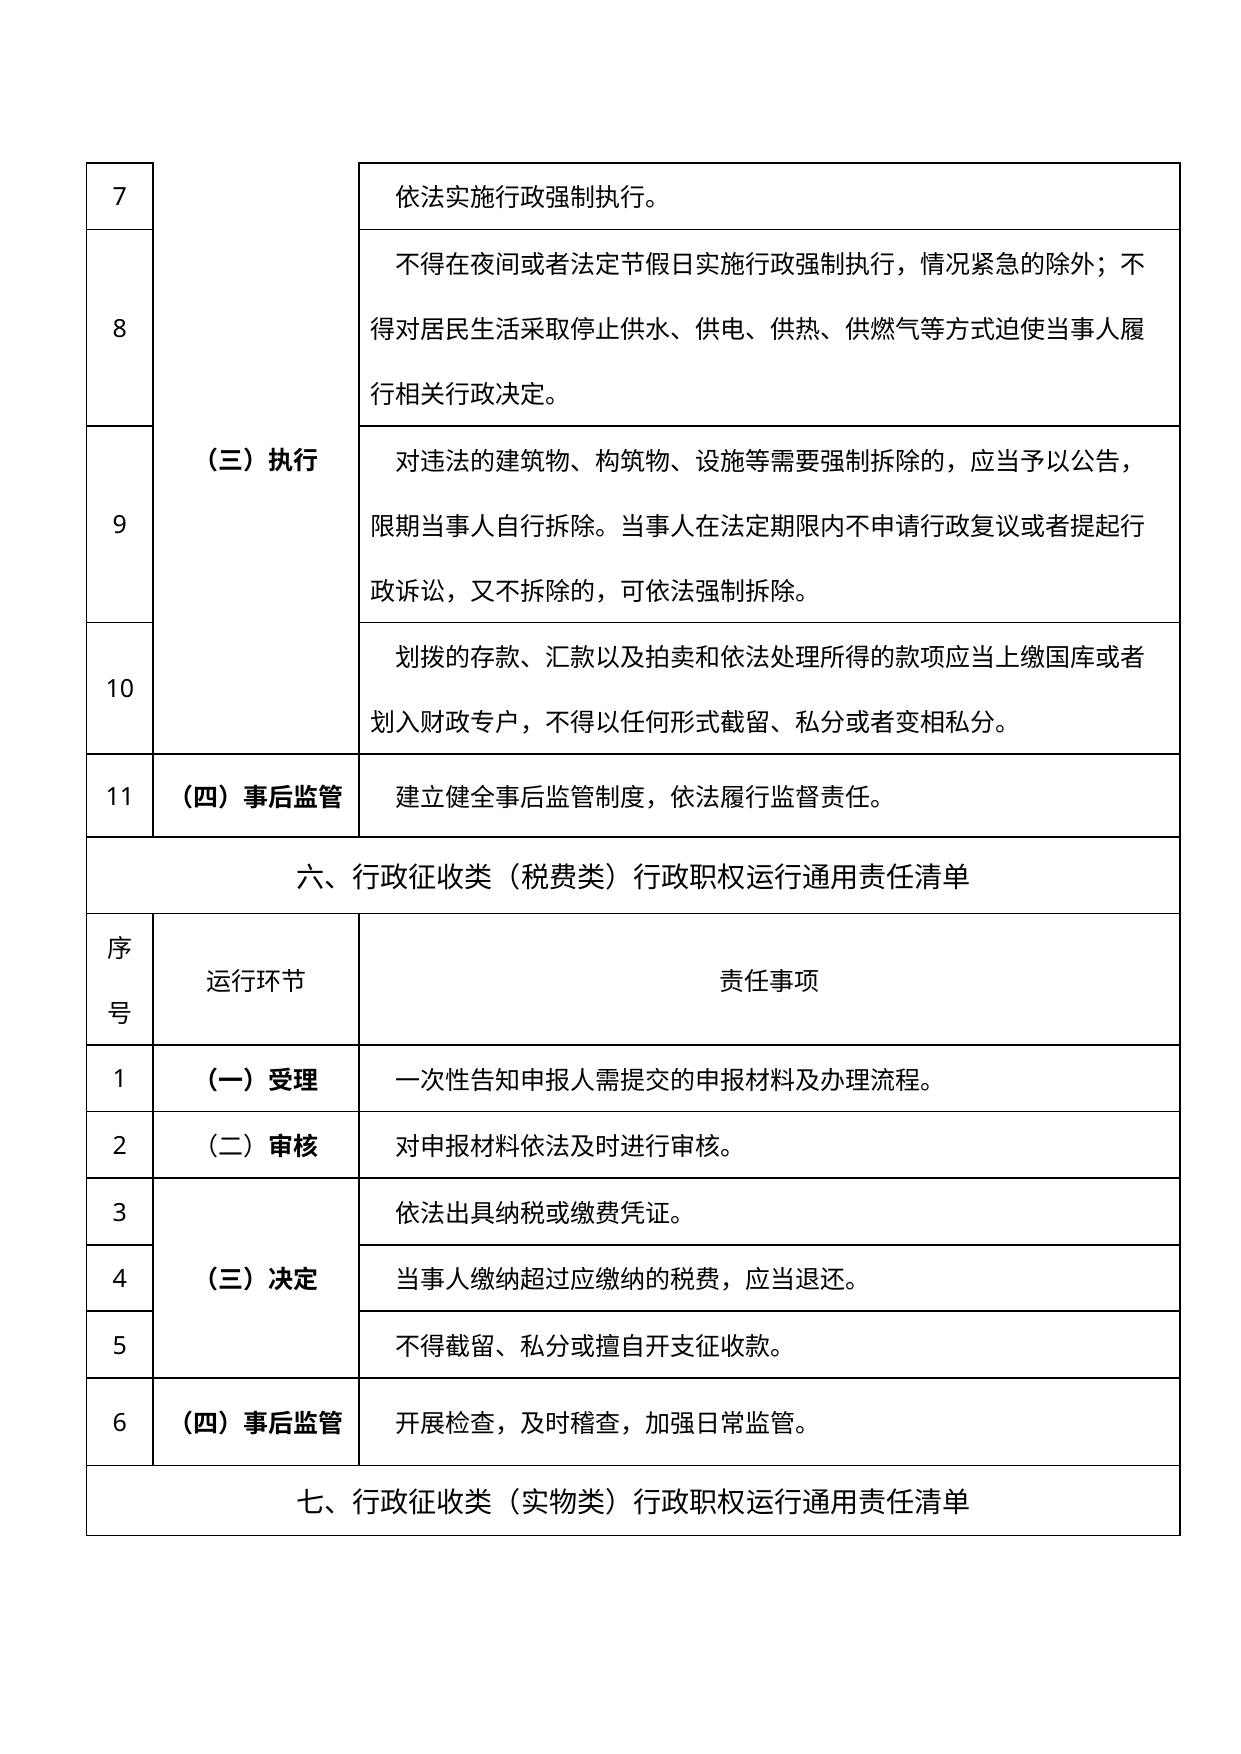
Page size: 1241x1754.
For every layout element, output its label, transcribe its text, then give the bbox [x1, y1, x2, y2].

table_cell 10 [87, 623, 152, 753]
table_cell 划拨的存款、汇款以及拍卖和依法处理所得的款项应当上缴国库或者划入财政专户，不得以任何形式截留、私分或者变相私分。 [360, 623, 1179, 753]
table_cell 7 [87, 164, 152, 228]
table_cell 七、行政征收类（实物类）行政职权运行通用责任清单 [87, 1466, 1179, 1535]
table_cell （三）决定 [154, 1179, 358, 1377]
table_cell 一次性告知申报人需提交的申报材料及办理流程。 [360, 1046, 1179, 1111]
table_cell 序号 [87, 914, 152, 1044]
table_cell 5 [87, 1312, 152, 1377]
table_cell 11 [87, 755, 152, 836]
table_cell 不得截留、私分或擅自开支征收款。 [360, 1312, 1179, 1377]
table_cell 开展检查，及时稽查，加强日常监管。 [360, 1379, 1179, 1464]
table_cell 不得在夜间或者法定节假日实施行政强制执行，情况紧急的除外；不得对居民生活采取停止供水、供电、供热、供燃气等方式迫使当事人履行相关行政决定。 [360, 230, 1179, 425]
table_cell 1 [87, 1046, 152, 1111]
table_cell 9 [87, 427, 152, 622]
table_cell （四）事后监管 [154, 755, 358, 836]
table_cell 运行环节 [154, 914, 358, 1044]
table_cell 对违法的建筑物、构筑物、设施等需要强制拆除的，应当予以公告，限期当事人自行拆除。当事人在法定期限内不申请行政复议或者提起行政诉讼，又不拆除的，可依法强制拆除。 [360, 427, 1179, 622]
table_cell 建立健全事后监管制度，依法履行监督责任。 [360, 755, 1179, 836]
table_cell 依法出具纳税或缴费凭证。 [360, 1179, 1179, 1244]
table_cell 责任事项 [360, 914, 1179, 1044]
table_cell 六、行政征收类（税费类）行政职权运行通用责任清单 [87, 838, 1179, 913]
table_cell 对申报材料依法及时进行审核。 [360, 1112, 1179, 1177]
table_cell 6 [87, 1379, 152, 1464]
table_cell 3 [87, 1179, 152, 1244]
table_cell （二）审核 [154, 1112, 358, 1177]
table_cell 当事人缴纳超过应缴纳的税费，应当退还。 [360, 1246, 1179, 1310]
table_cell 依法实施行政强制执行。 [360, 164, 1179, 228]
table_cell （一）受理 [154, 1046, 358, 1111]
table_cell （三）执行 [154, 162, 358, 753]
table_cell 4 [87, 1246, 152, 1310]
table_cell （四）事后监管 [154, 1379, 358, 1464]
table_cell 8 [87, 230, 152, 425]
table_cell 2 [87, 1112, 152, 1177]
